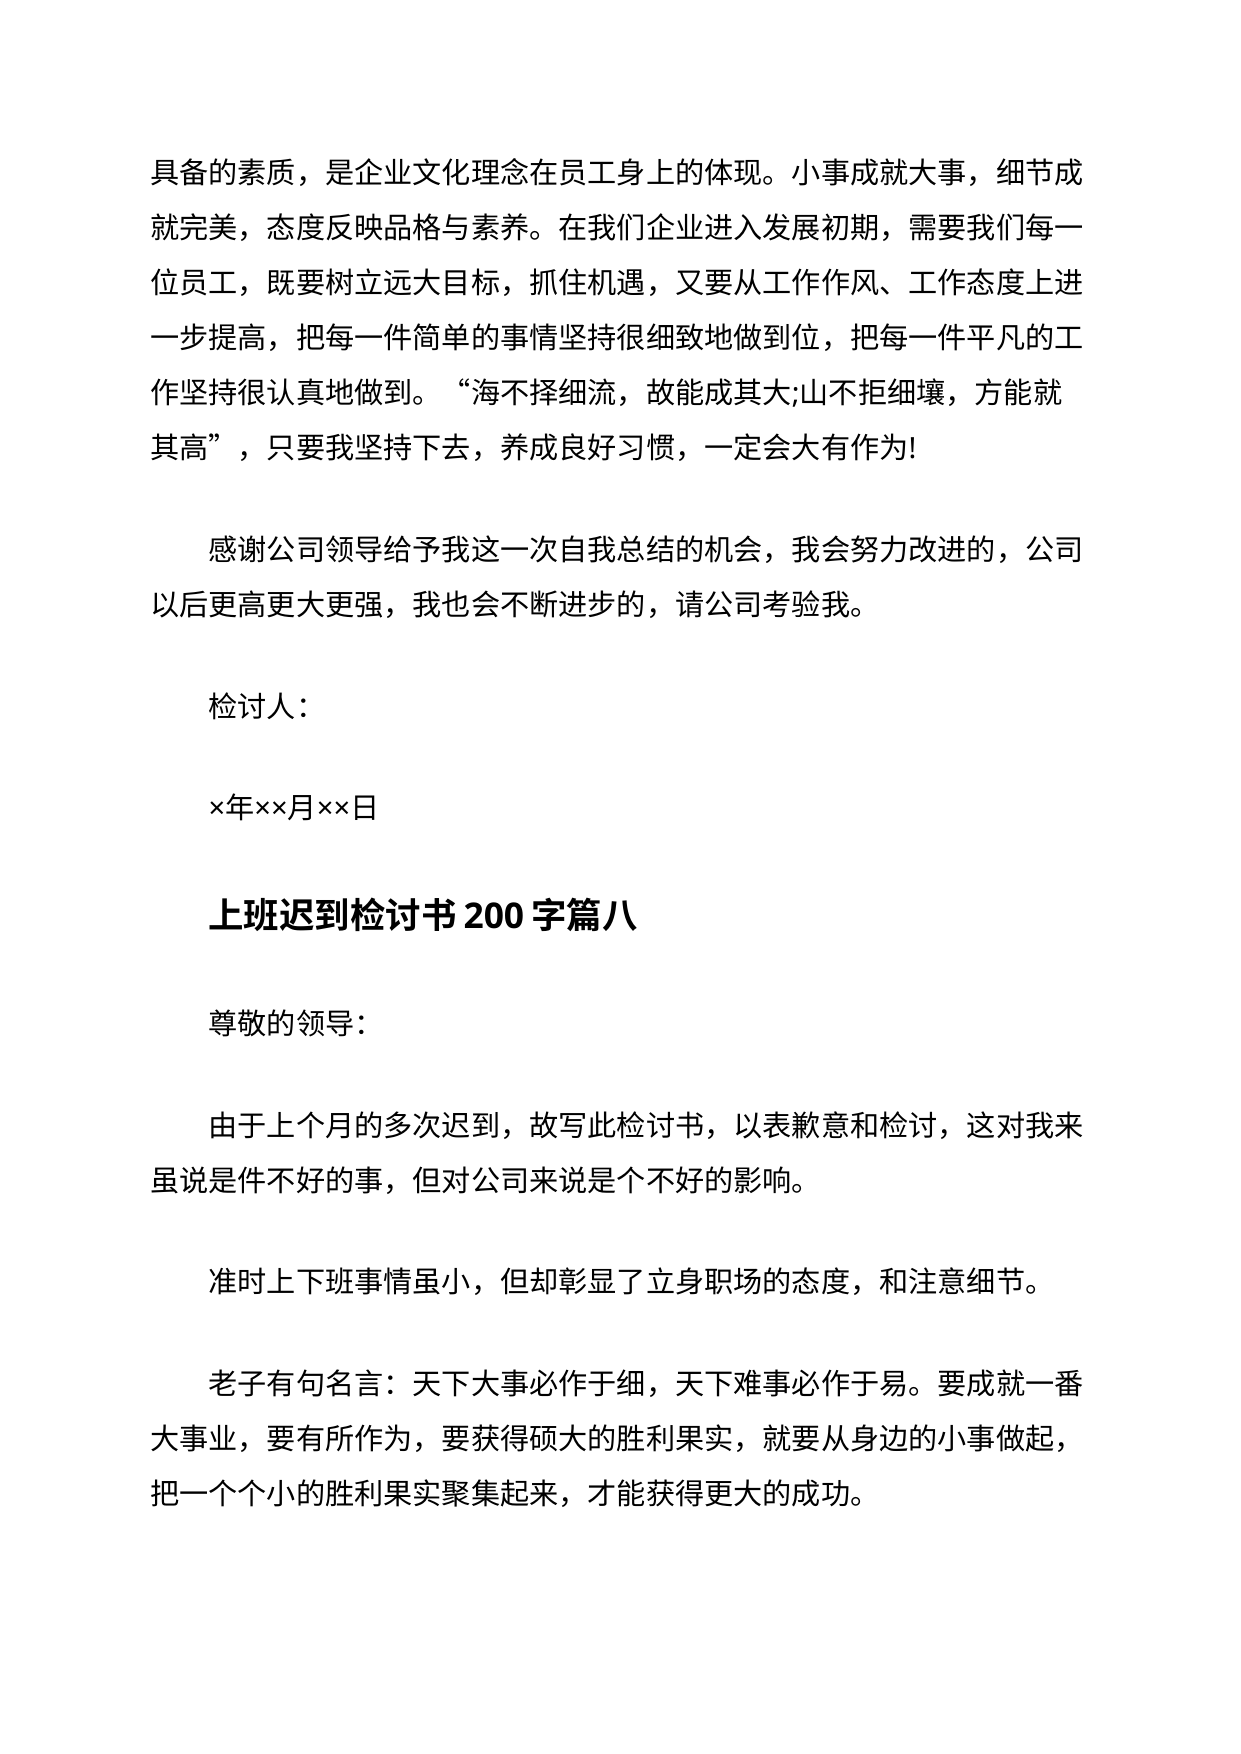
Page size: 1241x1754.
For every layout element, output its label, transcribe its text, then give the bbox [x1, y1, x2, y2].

text 感谢公司领导给予我这一次自我总结的机会，我会努力改进的，公司以后更高更大更强，我也会不断进步的，请公司考验我。 [150, 527, 1090, 624]
text 由于上个月的多次迟到，故写此检讨书，以表歉意和检讨，这对我来虽说是件不好的事，但对公司来说是个不好的影响。 [150, 1102, 1090, 1199]
text 尊敬的领导： [150, 1001, 1090, 1043]
text 准时上下班事情虽小，但却彰显了立身职场的态度，和注意细节。 [150, 1259, 1090, 1301]
text 上班迟到检讨书200字篇八 [150, 887, 1090, 938]
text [150, 150, 1090, 467]
text 检讨人： [150, 683, 1090, 726]
text ×年××月××日 [150, 785, 1090, 827]
text 老子有句名言：天下大事必作于细，天下难事必作于易。要成就一番大事业，要有所作为，要获得硕大的胜利果实，就要从身边的小事做起，把一个个小的胜利果实聚集起来，才能获得更大的成功。 [150, 1361, 1090, 1513]
